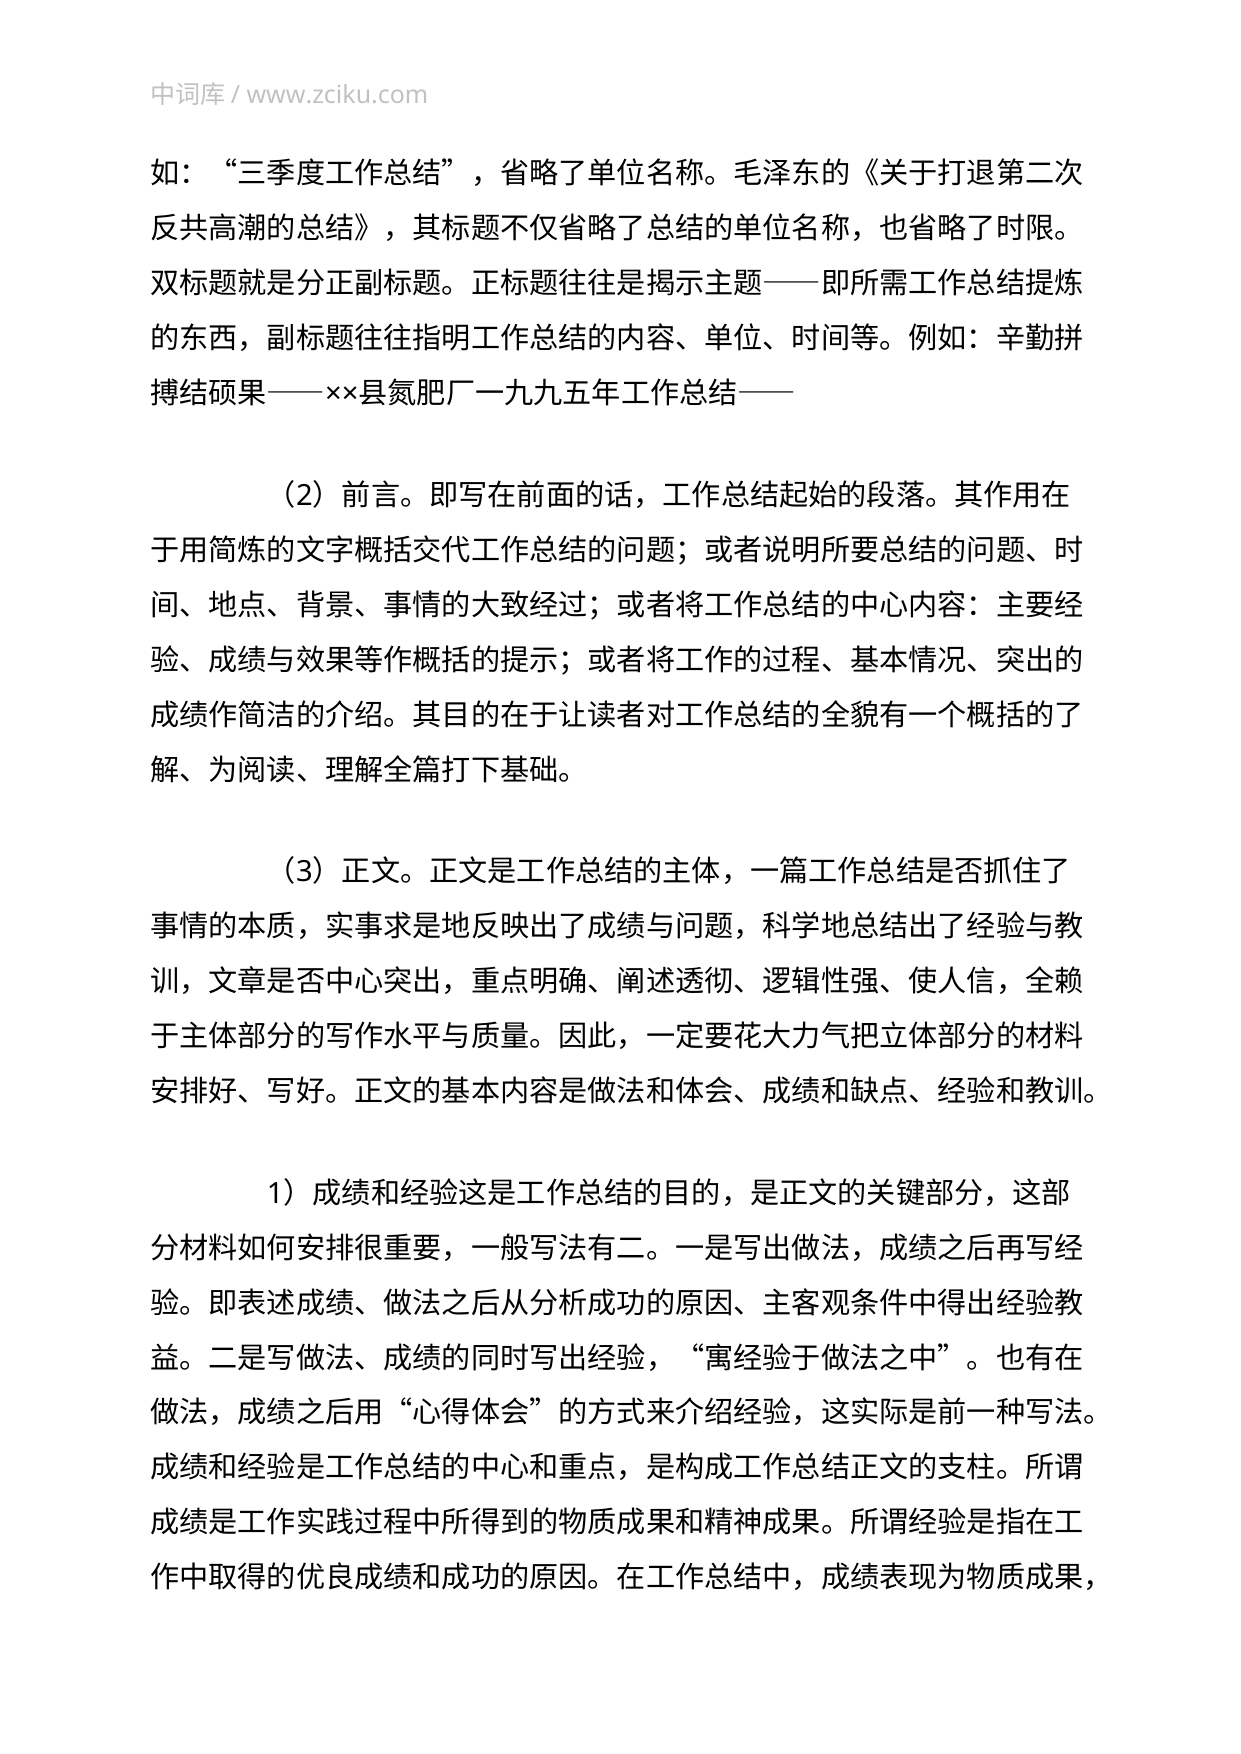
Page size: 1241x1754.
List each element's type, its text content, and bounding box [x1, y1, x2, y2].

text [150, 150, 1090, 412]
text （2）前言。即写在前面的话，工作总结起始的段落。其作用在于用简炼的文字概括交代工作总结的问题；或者说明所要总结的问题、时间、地点、背景、事情的大致经过；或者将工作总结的中心内容：主要经验、成绩与效果等作概括的提示；或者将工作的过程、基本情况、突出的成绩作简洁的介绍。其目的在于让读者对工作总结的全貌有一个概括的了解、为阅读、理解全篇打下基础。 [150, 472, 1090, 788]
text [150, 1169, 1090, 1596]
text （3）正文。正文是工作总结的主体，一篇工作总结是否抓住了事情的本质，实事求是地反映出了成绩与问题，科学地总结出了经验与教训，文章是否中心突出，重点明确、阐述透彻、逻辑性强、使人信，全赖于主体部分的写作水平与质量。因此，一定要花大力气把立体部分的材料安排好、写好。正文的基本内容是做法和体会、成绩和缺点、经验和教训。 [150, 848, 1090, 1110]
